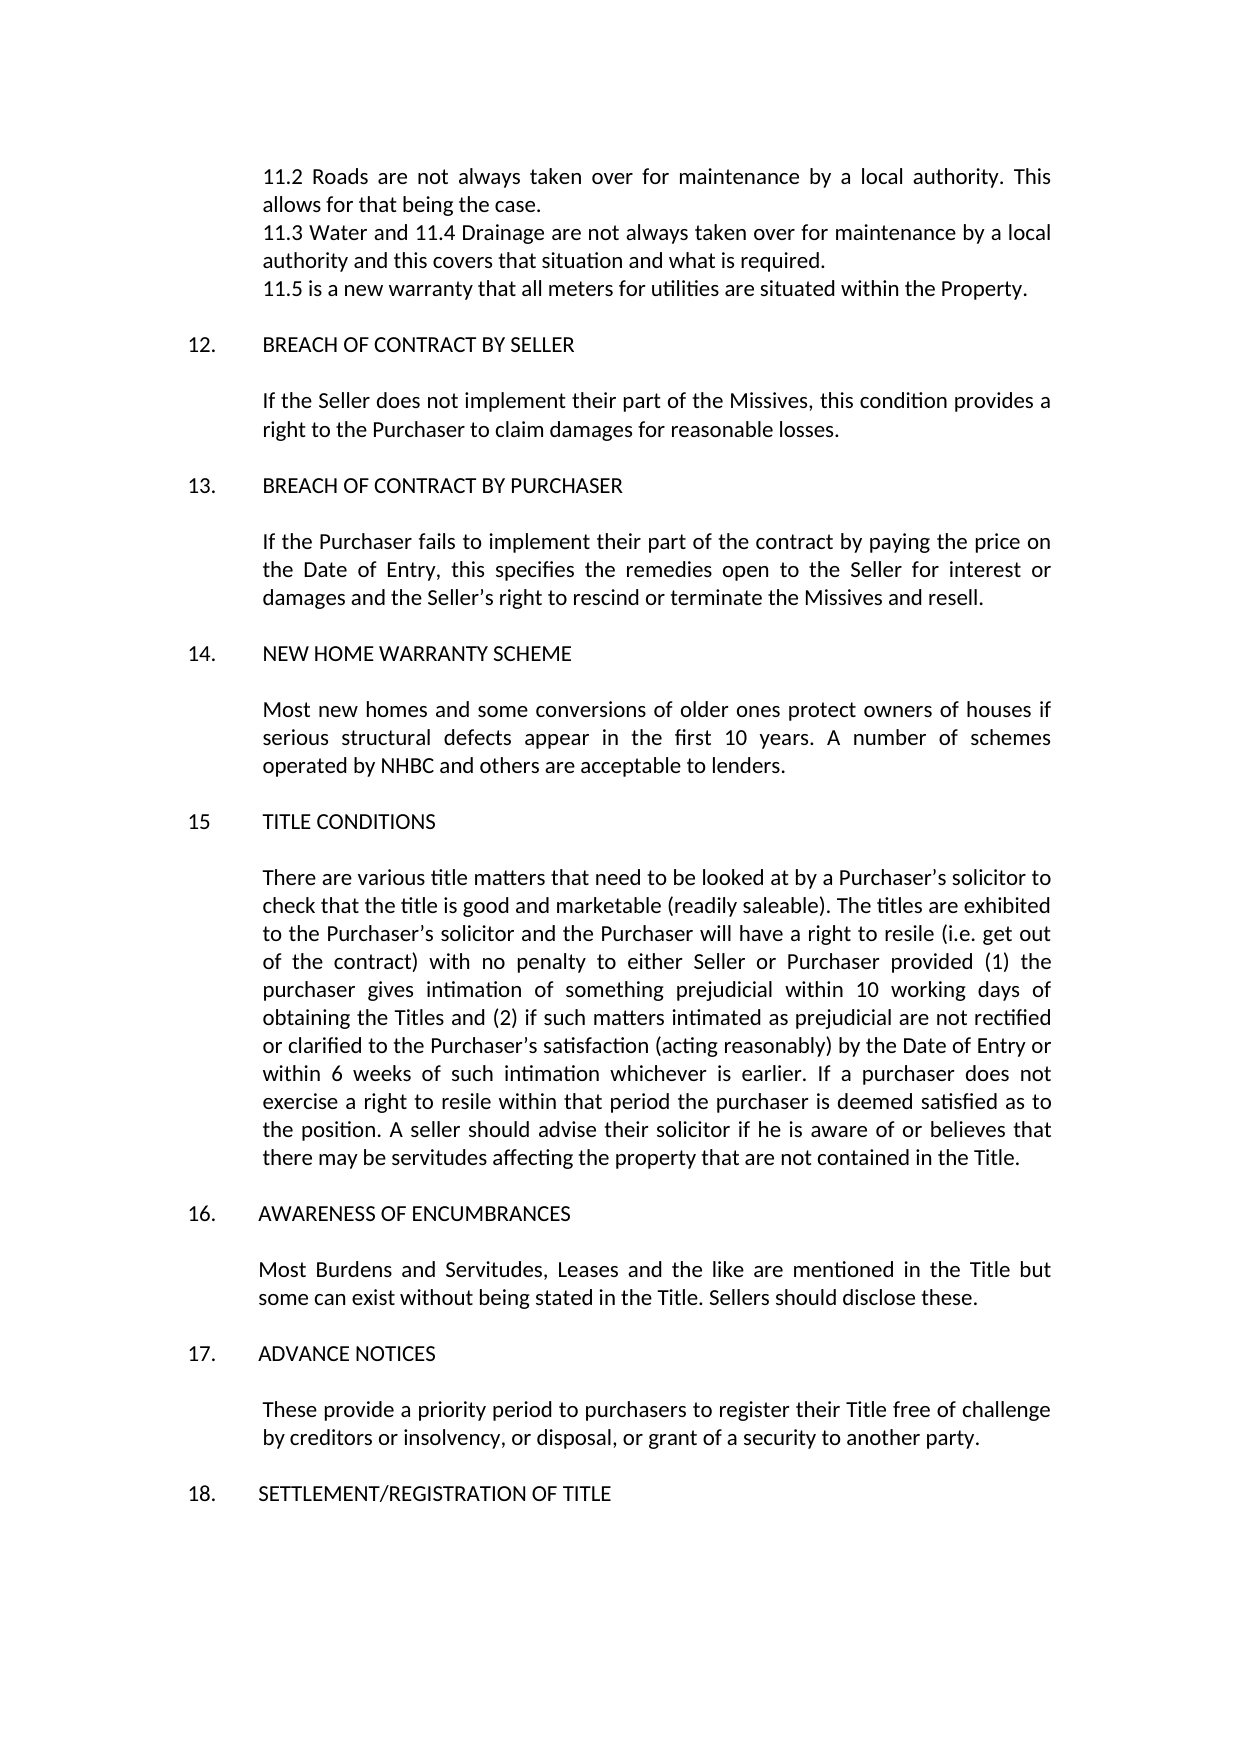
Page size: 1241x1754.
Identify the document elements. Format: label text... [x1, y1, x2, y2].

text There are various title matters that need to be looked at by a Purchaser’s solicitor to check that the title is good and marketable (readily saleable). The titles are exhibited to the Purchaser’s solicitor and the Purchaser will have a right to resile (i.e. get out of the contract) with no penalty to either Seller or Purchaser provided (1) the purchaser gives intimation of something prejudicial within 10 working days of obtaining the Titles and (2) if such matters intimated as prejudicial are not rectified or clarified to the Purchaser’s satisfaction (acting reasonably) by the Date of Entry or within 6 weeks of such intimation whichever is earlier. If a purchaser does not exercise a right to resile within that period the purchaser is deemed satisfied as to the position. A seller should advise their solicitor if he is aware of or believes that there may be servitudes affecting the property that are not contained in the Title. [262, 863, 1053, 1171]
text 11.2 Roads are not always taken over for maintenance by a local authority. This allows for that being the case. [262, 162, 1053, 218]
text If the Seller does not implement their part of the Missives, this condition provides a right to the Purchaser to claim damages for reasonable losses. [262, 387, 1053, 443]
text If the Purchaser fails to implement their part of the contract by paying the price on the Date of Entry, this specifies the remedies open to the Seller for interest or damages and the Seller’s right to rescind or terminate the Missives and resell. [262, 527, 1053, 611]
list ADVANCE NOTICES [187, 1339, 1053, 1367]
list BREACH OF CONTRACT BY SELLER [187, 331, 1053, 359]
list NEW HOME WARRANTY SCHEME [187, 639, 1053, 667]
text Most Burdens and Servitudes, Leases and the like are mentioned in the Title but some can exist without being stated in the Title. Sellers should disclose these. [258, 1255, 1053, 1311]
list AWARENESS OF ENCUMBRANCES [187, 1199, 1053, 1227]
text 11.5 is a new warranty that all meters for utilities are situated within the Property. [262, 274, 1053, 303]
list BREACH OF CONTRACT BY PURCHASER [187, 471, 1053, 499]
list SETTLEMENT/REGISTRATION OF TITLE [187, 1479, 1053, 1507]
text Most new homes and some conversions of older ones protect owners of houses if serious structural defects appear in the first 10 years. A number of schemes operated by NHBC and others are acceptable to lenders. [262, 695, 1053, 779]
text 11.3 Water and 11.4 Drainage are not always taken over for maintenance by a local authority and this covers that situation and what is required. [262, 218, 1053, 274]
list TITLE CONDITIONS [187, 807, 1053, 835]
text These provide a priority period to purchasers to register their Title free of challenge by creditors or insolvency, or disposal, or grant of a security to another party. [262, 1395, 1053, 1451]
